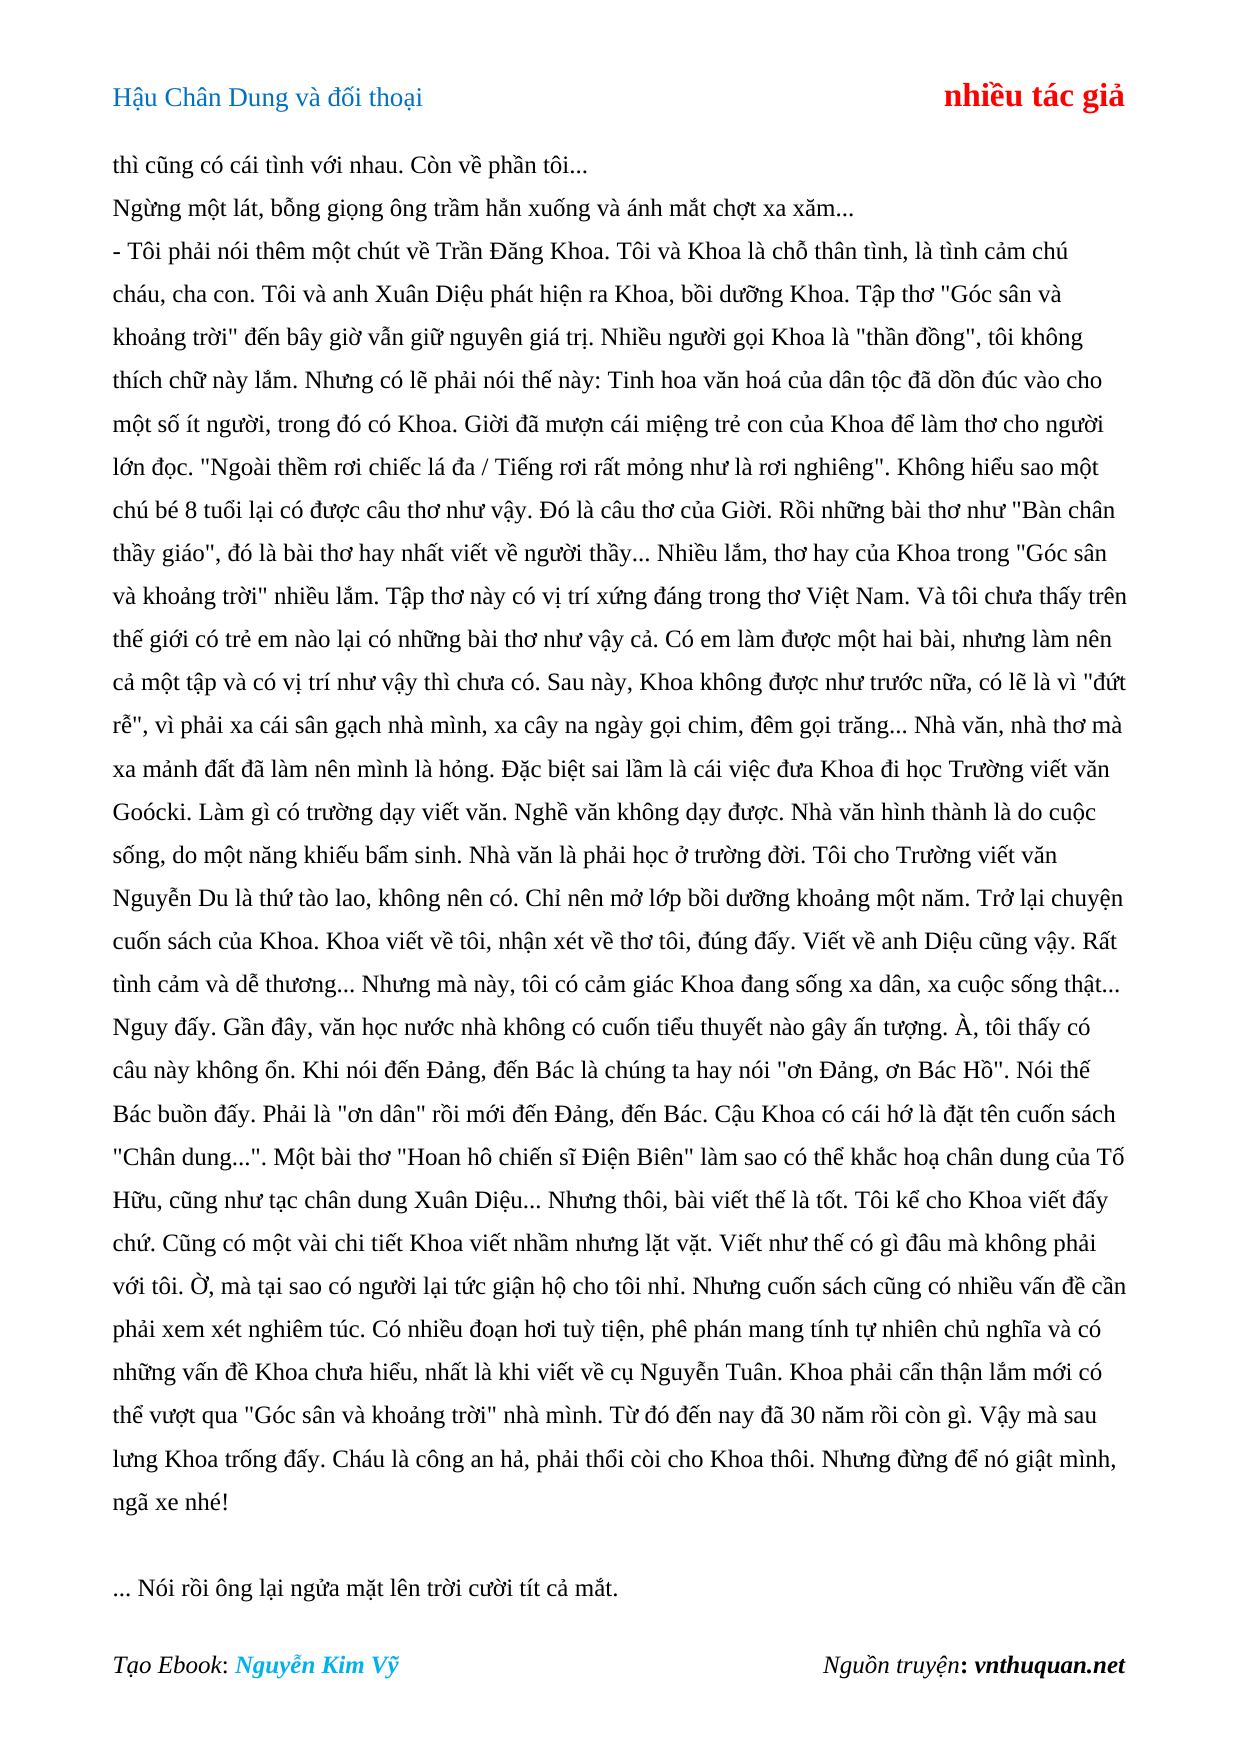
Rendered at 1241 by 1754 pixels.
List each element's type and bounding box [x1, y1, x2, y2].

text [112, 150, 1128, 1602]
